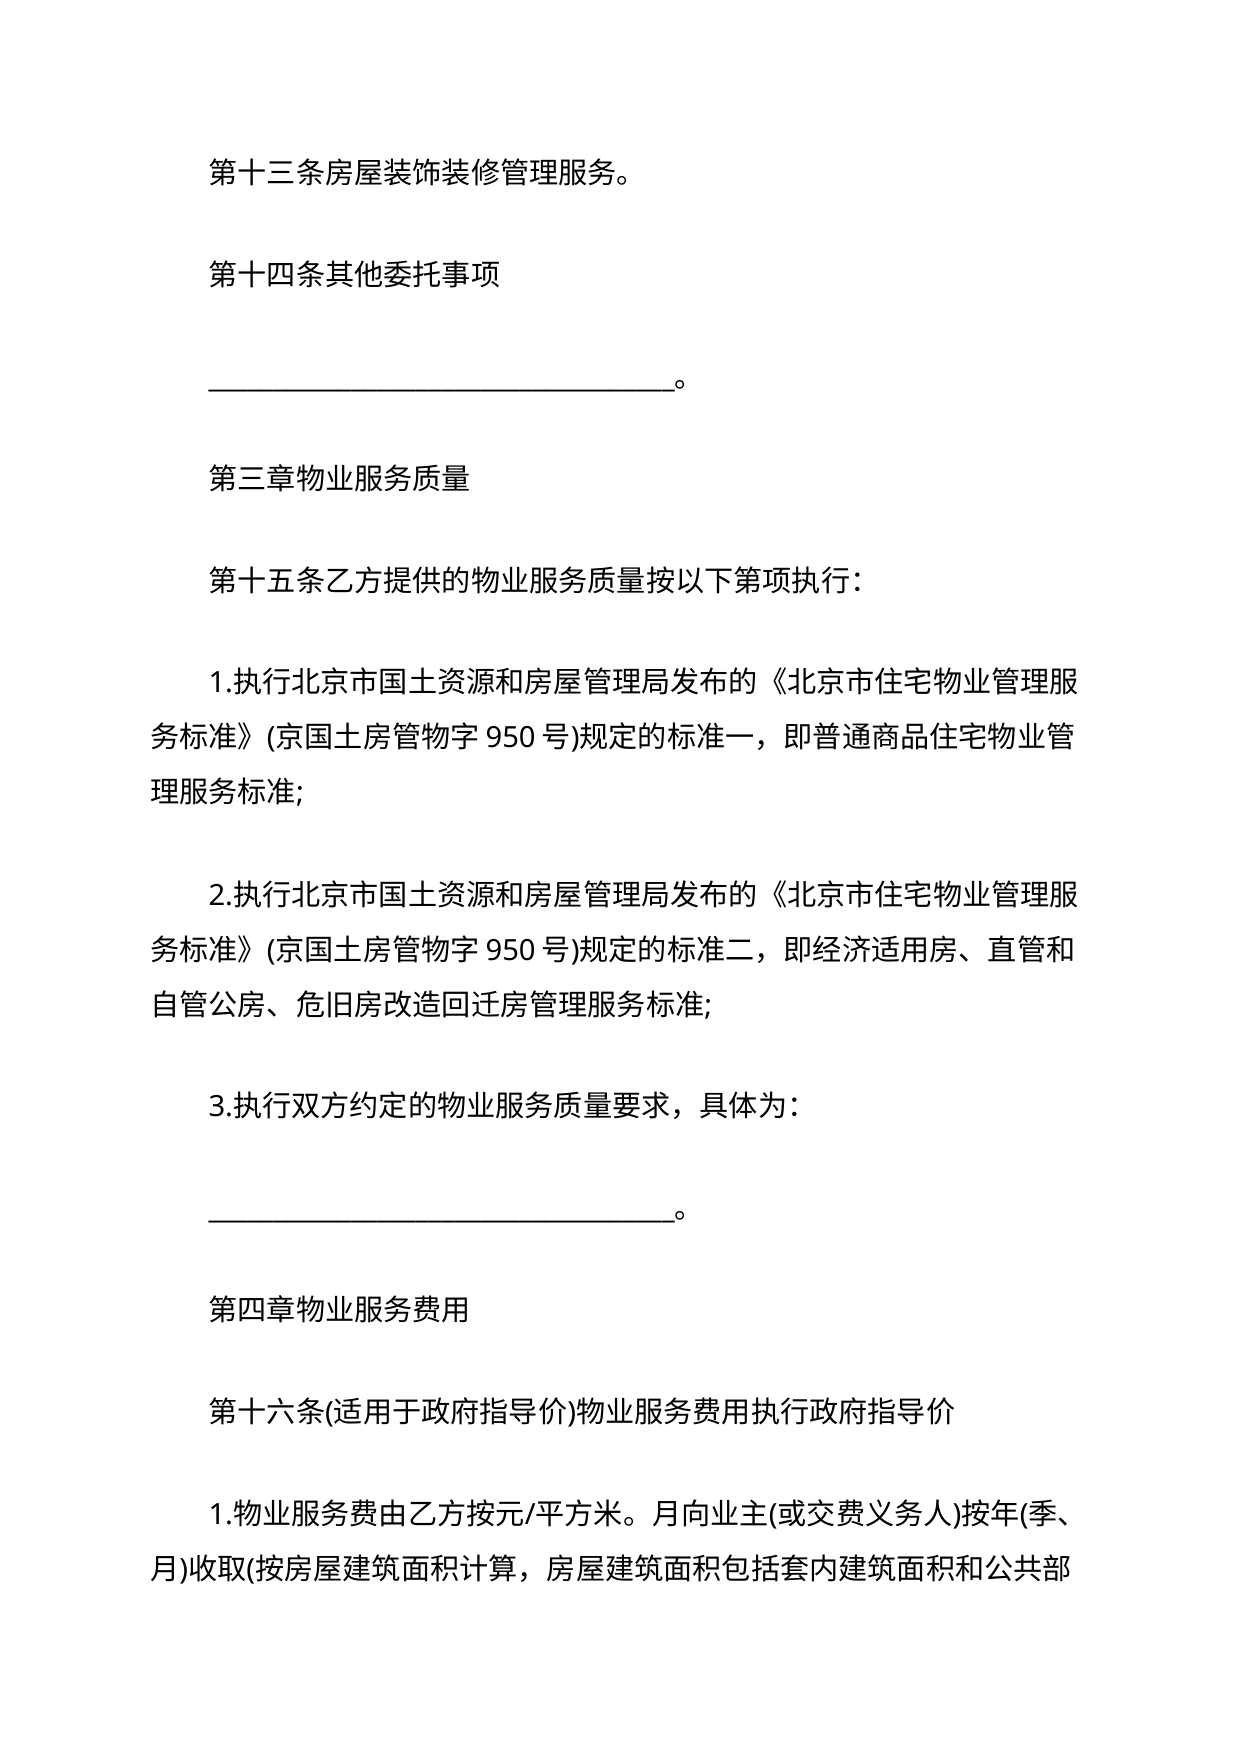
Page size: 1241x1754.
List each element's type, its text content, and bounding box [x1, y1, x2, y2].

text 第十六条(适用于政府指导价)物业服务费用执行政府指导价 [150, 1389, 1090, 1431]
text 第四章物业服务费用 [150, 1287, 1090, 1329]
text 1.执行北京市国土资源和房屋管理局发布的《北京市住宅物业管理服务标准》(京国土房管物字950号)规定的标准一，即普通商品住宅物业管理服务标准; [150, 659, 1090, 811]
text 第十四条其他委托事项 [150, 252, 1090, 294]
text 第三章物业服务质量 [150, 456, 1090, 498]
text 第十三条房屋装饰装修管理服务。 [150, 150, 1090, 192]
text 3.执行双方约定的物业服务质量要求，具体为： [150, 1083, 1090, 1125]
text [150, 1491, 1090, 1588]
text 2.执行北京市国土资源和房屋管理局发布的《北京市住宅物业管理服务标准》(京国土房管物字950号)规定的标准二，即经济适用房、直管和自管公房、危旧房改造回迁房管理服务标准; [150, 871, 1090, 1023]
text ____________________________________。 [150, 353, 1090, 396]
text ____________________________________。 [150, 1185, 1090, 1227]
text 第十五条乙方提供的物业服务质量按以下第项执行： [150, 557, 1090, 599]
